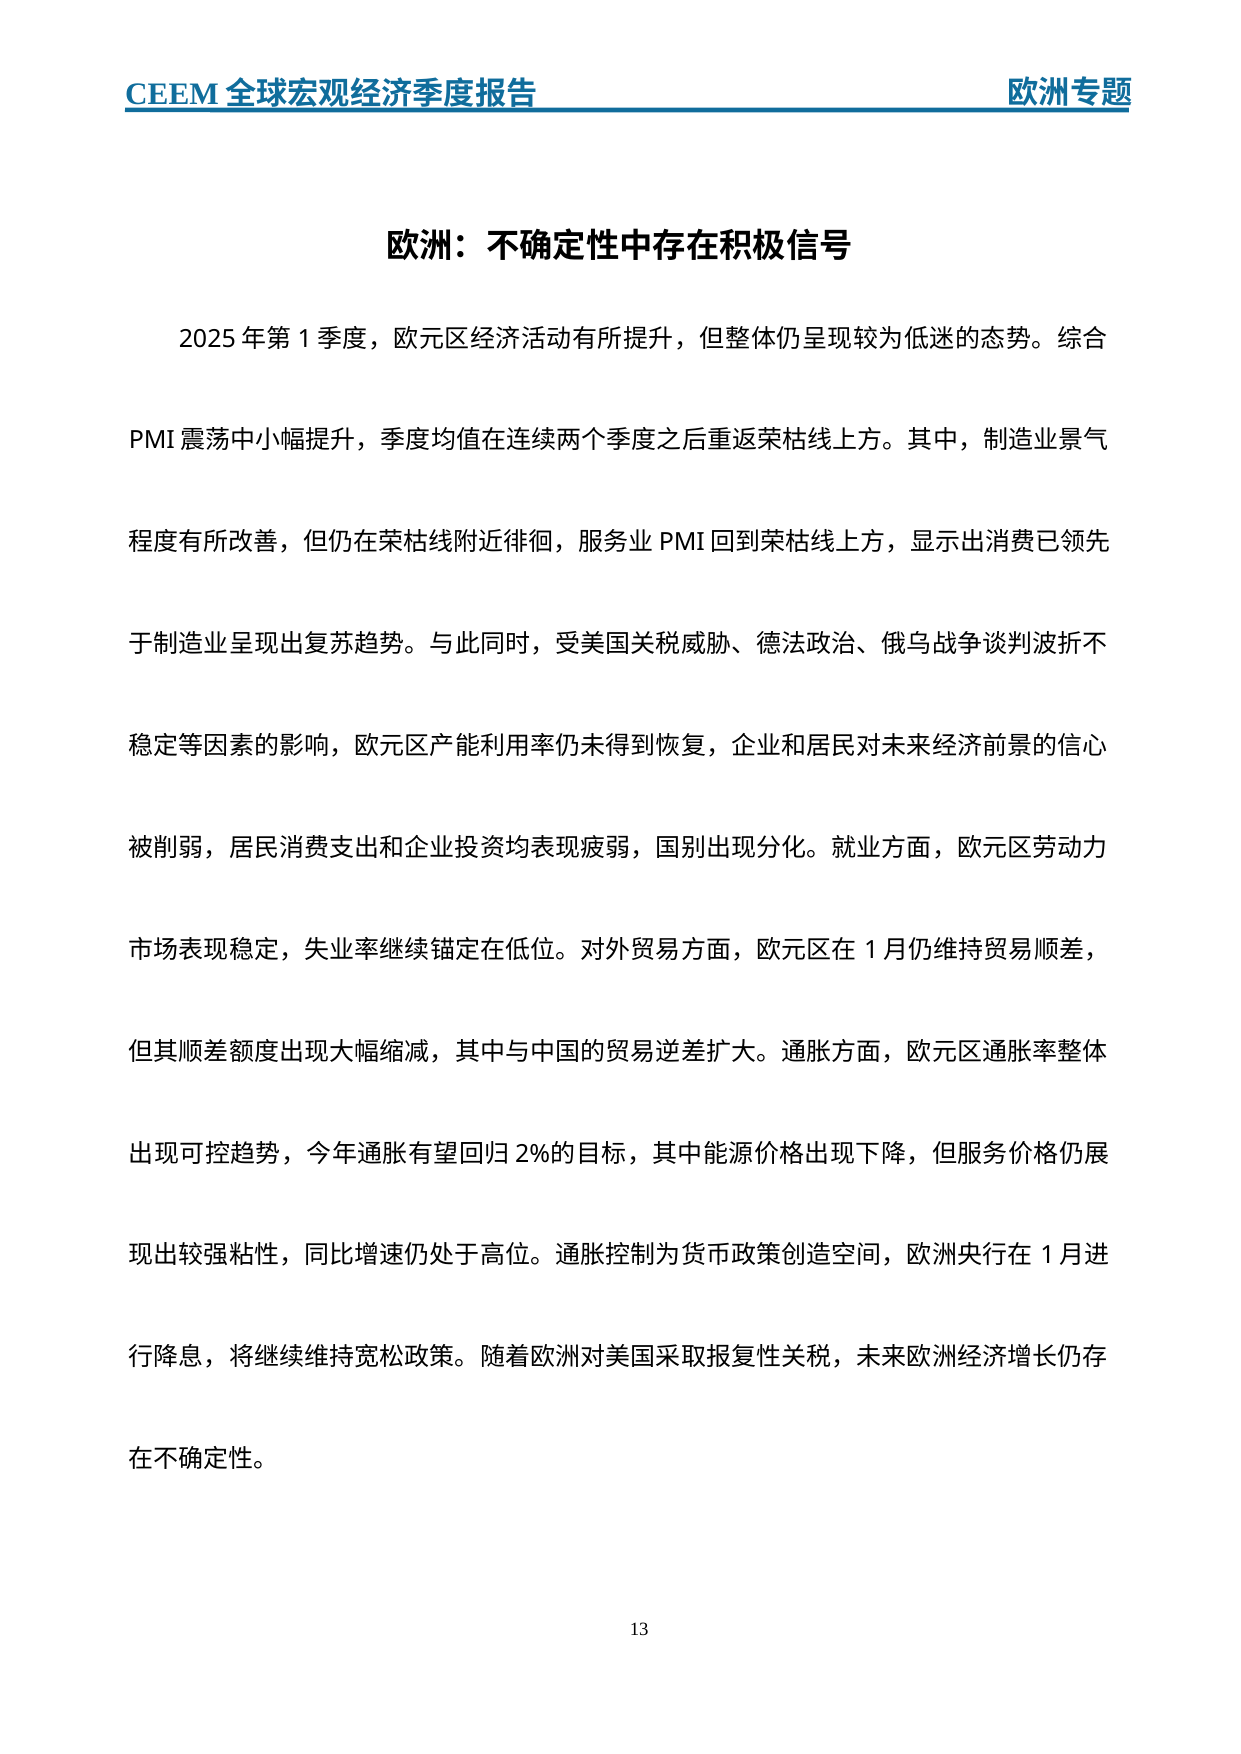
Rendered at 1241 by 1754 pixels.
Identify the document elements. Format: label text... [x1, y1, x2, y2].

table_cell 2025年第1季度，欧元区经济活动有所提升，但整体仍呈现较为低迷的态势。综合PMI震荡中小幅提升，季度均值在连续两个季度之后重返荣枯线上方。其中，制造业景气程度有所改善，但仍在荣枯线附近徘徊，服务业PMI回到荣枯线上方，显示出消费已领先于制造业呈现出复苏趋势。与此同时，受美国关税威胁、德法政治、俄乌战争谈判波折不稳定等因素的影响，欧元区产能利用率仍未得到恢复，企业和居民对未来经济前景的信心被削弱，居民消费支出和企业投资均表现疲弱，国别出现分化。就业方面，欧元区劳动力市场表现稳定，失业率继续锚定在低位。对外贸易方面，欧元区在1月仍维持贸易顺差，但其顺差额度出现大幅缩减，其中与中国的贸易逆差扩大。通胀方面，欧元区通胀率整体出现可控趋势，今年通胀有望回归2%的目标，其中能源价格出现下降，但服务价格仍展现出较强粘性，同比增速仍处于高位。通胀控制为货币政策创造空间，欧洲央行在1月进行降息，将继续维持宽松政策。随着欧洲对美国采取报复性关税，未来欧洲经济增长仍存在不确定性。 [117, 302, 1121, 1505]
table_header 欧洲：不确定性中存在积极信号 [117, 184, 1121, 302]
